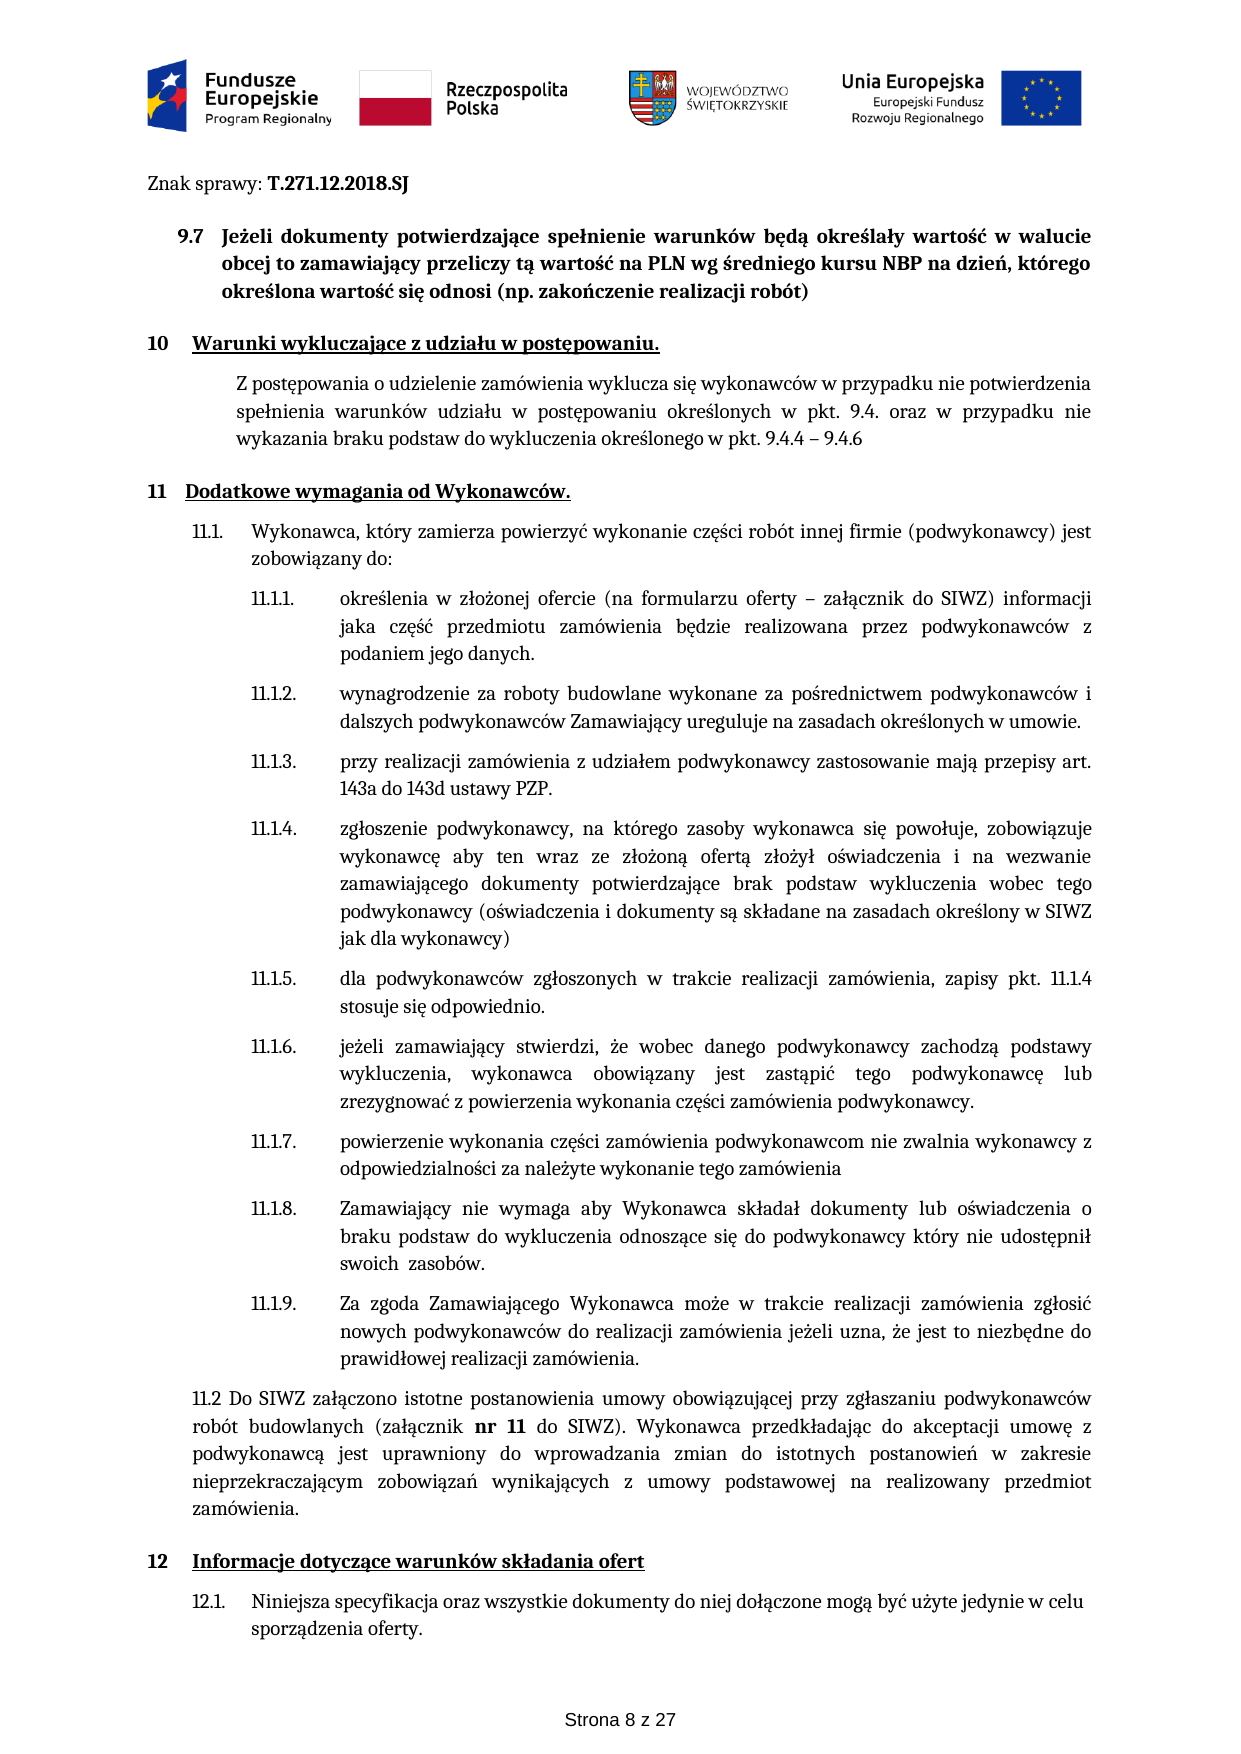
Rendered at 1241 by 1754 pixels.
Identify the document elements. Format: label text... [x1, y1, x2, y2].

picture [147, 59, 332, 132]
title 11.1.3. przy realizacji zamówienia z udziałem podwykonawcy zastosowanie mają przepisy art. 143a do 143d ustawy PZP. [251, 749, 1092, 801]
title 11.1.2. wynagrodzenie za roboty budowlane wykonane za pośrednictwem podwykonawców i dalszych podwykonawców Zamawiający ureguluje na zasadach określonych w umowie. [251, 682, 1092, 733]
list Wykonawca, który zamierza powierzyć wykonanie części robót innej firmie (podwykonawcy) jest zobowiązany do: [192, 519, 1092, 571]
title 11.1.9. Za zgoda Zamawiającego Wykonawca może w trakcie realizacji zamówienia zgłosić nowych podwykonawców do realizacji zamówienia jeżeli uzna, że jest to niezbędne do prawidłowej realizacji zamówienia. [251, 1292, 1092, 1371]
text 12 Informacje dotyczące warunków składania ofert [148, 1549, 1092, 1573]
text Z postępowania o udzielenie zamówienia wyklucza się wykonawców w przypadku nie potwierdzenia spełnienia warunków udziału w postępowaniu określonych w pkt. 9.4. oraz w przypadku nie wykazania braku podstaw do wykluczenia określonego w pkt. 9.4.4 – 9.4.6 [236, 372, 1092, 451]
picture [359, 59, 567, 132]
title 11.1.5. dla podwykonawców zgłoszonych w trakcie realizacji zamówienia, zapisy pkt. 11.1.4 stosuje się odpowiednio. [251, 967, 1092, 1018]
title 11.1.7. powierzenie wykonania części zamówienia podwykonawcom nie zwalnia wykonawcy z odpowiedzialności za należyte wykonanie tego zamówienia [251, 1129, 1092, 1181]
subtitle 11 Dodatkowe wymagania od Wykonawców. [148, 479, 1092, 503]
picture [842, 59, 1082, 132]
title 11.1.8. Zamawiający nie wymaga aby Wykonawca składał dokumenty lub oświadczenia o braku podstaw do wykluczenia odnoszące się do podwykonawcy który nie udostępnił swoich zasobów. [251, 1197, 1092, 1276]
subtitle 11.2 Do SIWZ załączono istotne postanowienia umowy obowiązującej przy zgłaszaniu podwykonawców robót budowlanych (załącznik nr 11 do SIWZ). Wykonawca przedkładając do akceptacji umowę z podwykonawcą jest uprawniony do wprowadzania zmian do istotnych postanowień w zakresie nieprzekraczającym zobowiązań wynikających z umowy podstawowej na realizowany przedmiot zamówienia. [192, 1387, 1092, 1521]
list Jeżeli dokumenty potwierdzające spełnienie warunków będą określały wartość w walucie obcej to zamawiający przeliczy tą wartość na PLN wg średniego kursu NBP na dzień, którego określona wartość się odnosi (np. zakończenie realizacji robót) [177, 224, 1092, 303]
title 11.1.6. jeżeli zamawiający stwierdzi, że wobec danego podwykonawcy zachodzą podstawy wykluczenia, wykonawca obowiązany jest zastąpić tego podwykonawcę lub zrezygnować z powierzenia wykonania części zamówienia podwykonawcy. [251, 1034, 1092, 1113]
picture [629, 59, 788, 132]
title 11.1.1. określenia w złożonej ofercie (na formularzu oferty – załącznik do SIWZ) informacji jaka część przedmiotu zamówienia będzie realizowana przez podwykonawców z podaniem jego danych. [251, 587, 1092, 666]
subtitle 10 Warunki wykluczające z udziału w postępowaniu. [148, 332, 1092, 356]
list 12.1. Niniejsza specyfikacja oraz wszystkie dokumenty do niej dołączone mogą być użyte jedynie w celu sporządzenia oferty. [192, 1589, 1092, 1641]
title 11.1.4. zgłoszenie podwykonawcy, na którego zasoby wykonawca się powołuje, zobowiązuje wykonawcę aby ten wraz ze złożoną ofertą złożył oświadczenia i na wezwanie zamawiającego dokumenty potwierdzające brak podstaw wykluczenia wobec tego podwykonawcy (oświadczenia i dokumenty są składane na zasadach określony w SIWZ jak dla wykonawcy) [251, 817, 1092, 951]
